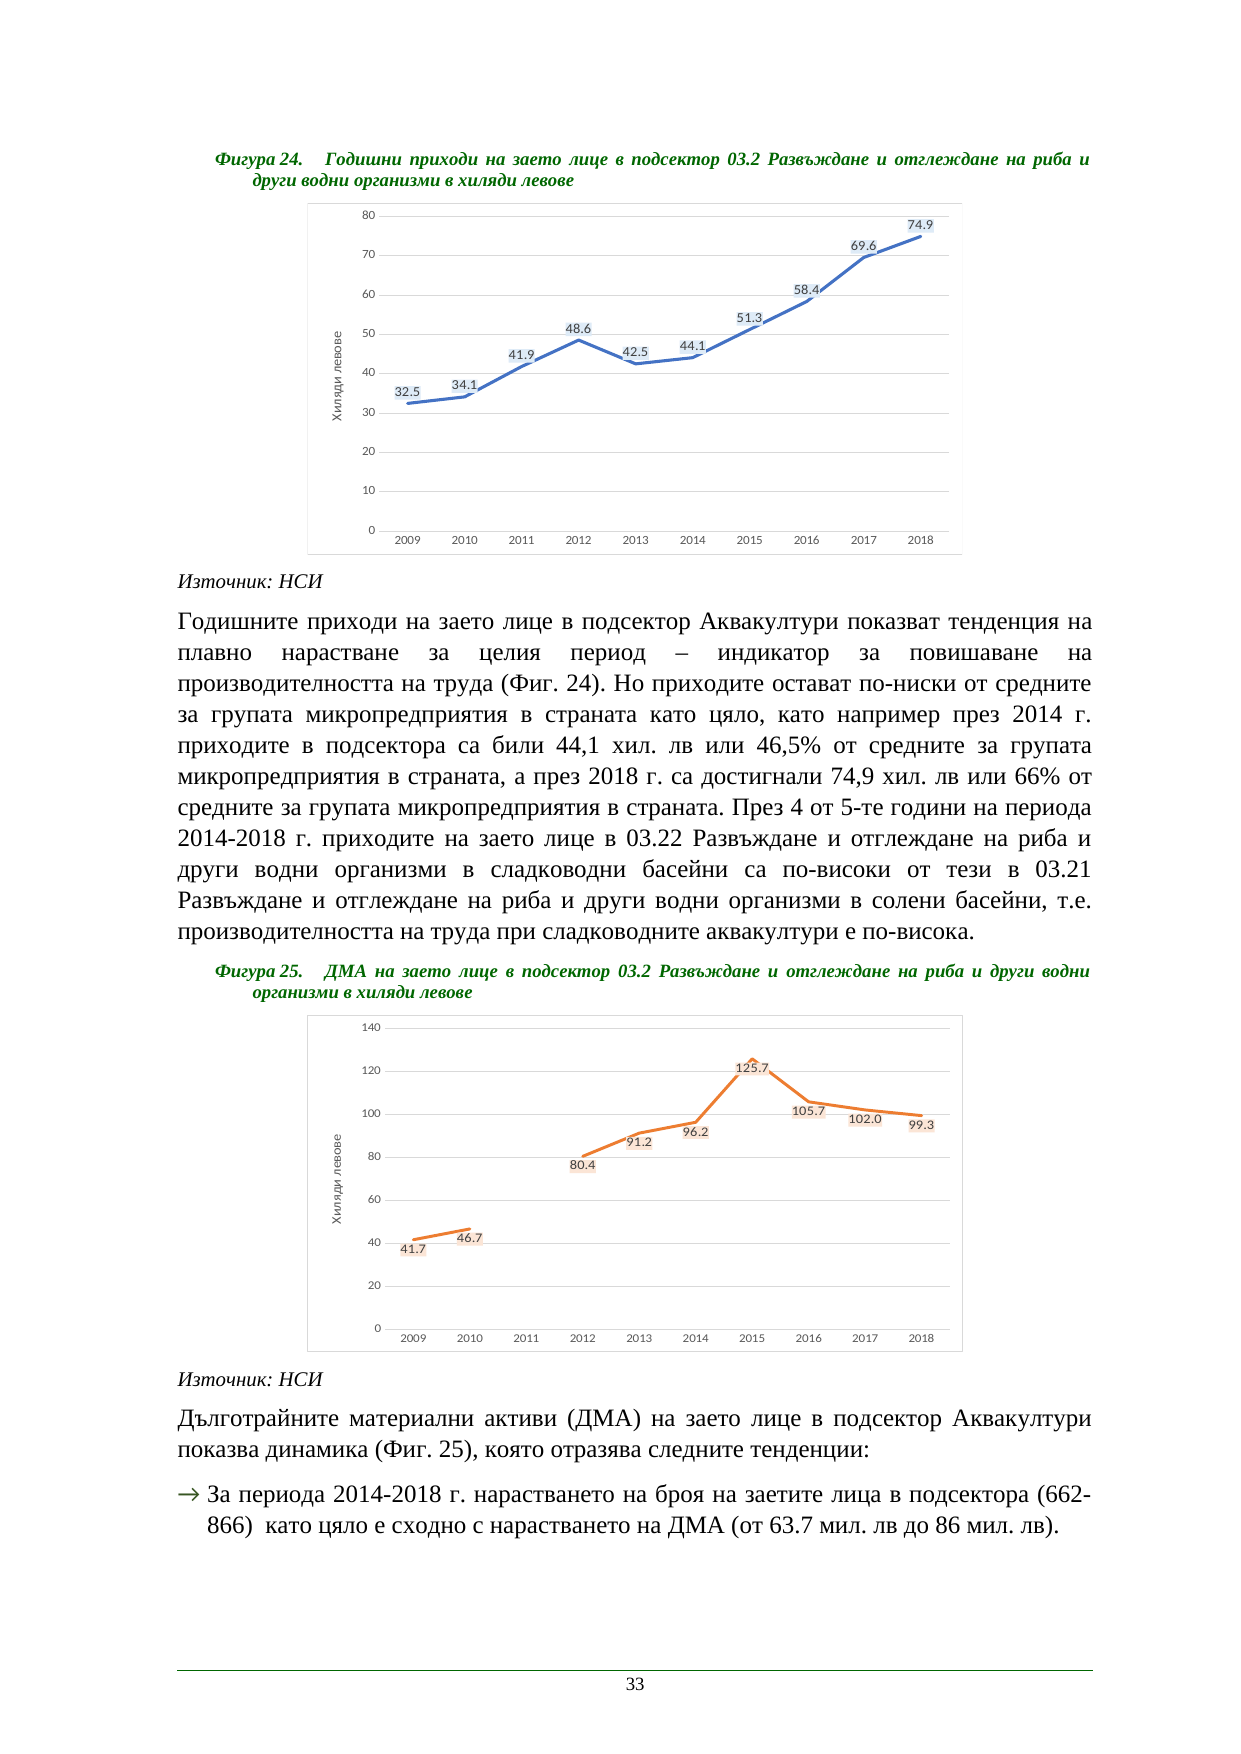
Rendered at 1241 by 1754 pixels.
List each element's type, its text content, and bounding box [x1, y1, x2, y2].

text Източник: НСИ [177, 569, 1093, 593]
text Годишните приходи на заето лице в подсектор Аквакултури показват тенденция на плавно нарастване за целия период – индикатор за повишаване на производителността на труда (Фиг. 24). Но приходите остават по-ниски от средните за групата микропредприятия в страната като цяло, като например през 2014 г. приходите в подсектора са били 44,1 хил. лв или 46,5% от средните за групата микропредприятия в страната, а през 2018 г. са достигнали 74,9 хил. лв или 66% от средните за групата микропредприятия в страната. През 4 от 5-те години на периода 2014-2018 г. приходите на заето лице в 03.22 Развъждане и отглеждане на риба и други водни организми в сладководни басейни са по-високи от тези в 03.21 Развъждане и отглеждане на риба и други водни организми в солени басейни, т.е. производителността на труда при сладководните аквакултури е по-висока. [177, 606, 1093, 945]
text Годишни приходи на заето лице в подсектор 03.2 Развъждане и отглеждане на риба и други водни организми в хиляди левове [215, 148, 1093, 191]
text ДМА на заето лице в подсектор 03.2 Развъждане и отглеждане на риба и други водни организми в хиляди левове [215, 960, 1093, 1003]
text Източник: НСИ [177, 1367, 1093, 1391]
text За периода 2014-2018 г. нарастването на броя на заетите лица в подсектора (662-866) като цяло е сходно с нарастването на ДМА (от 63.7 мил. лв до 86 мил. лв). [177, 1478, 1093, 1539]
text Дълготрайните материални активи (ДМА) на заето лице в подсектор Аквакултури показва динамика (Фиг. 25), която отразява следните тенденции: [177, 1403, 1093, 1463]
